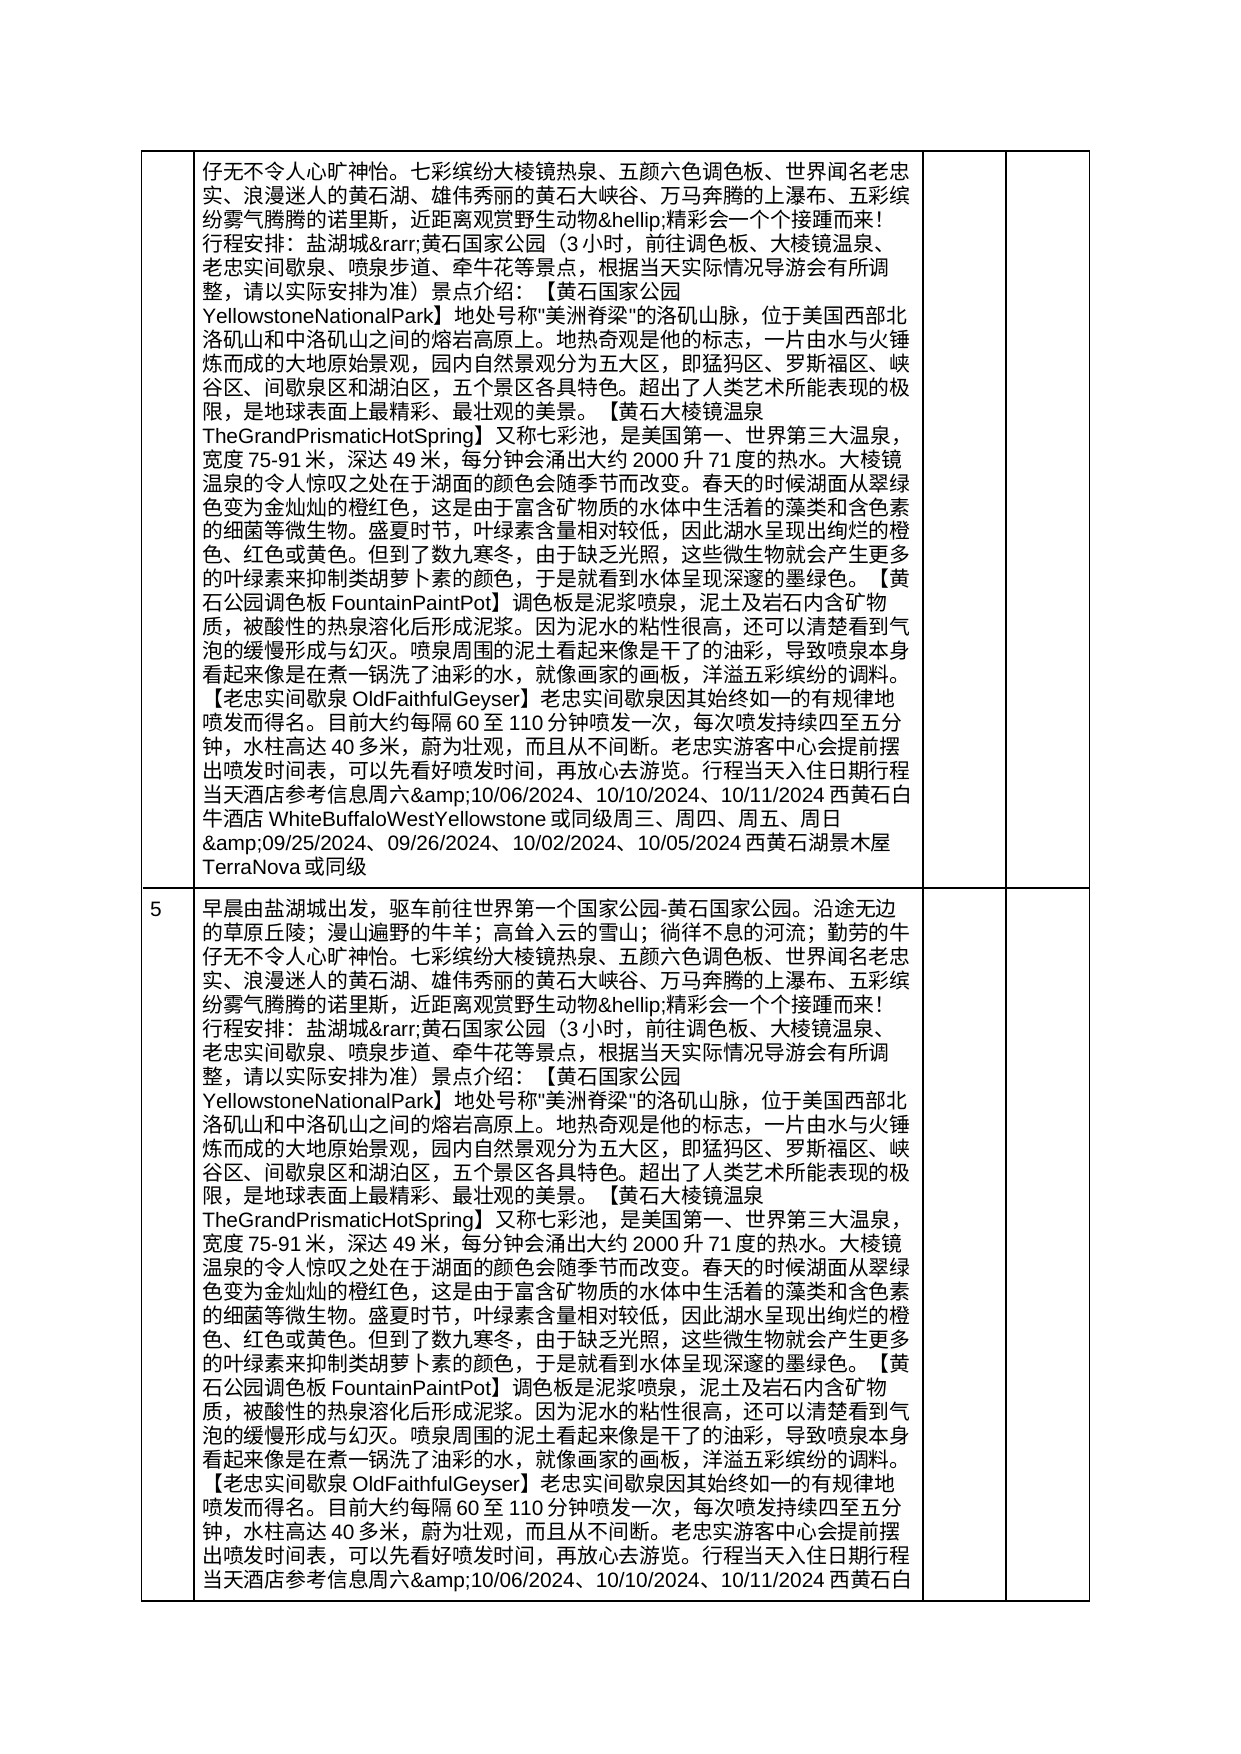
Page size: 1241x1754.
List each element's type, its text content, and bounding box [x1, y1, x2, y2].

table_cell 5 [142, 152, 193, 887]
table_cell [924, 889, 1005, 1600]
table_cell [924, 152, 1005, 887]
table_cell 5 [142, 888, 193, 1600]
table_cell [1007, 889, 1089, 1600]
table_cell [195, 152, 922, 887]
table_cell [195, 889, 922, 1600]
table_cell [1007, 152, 1089, 887]
